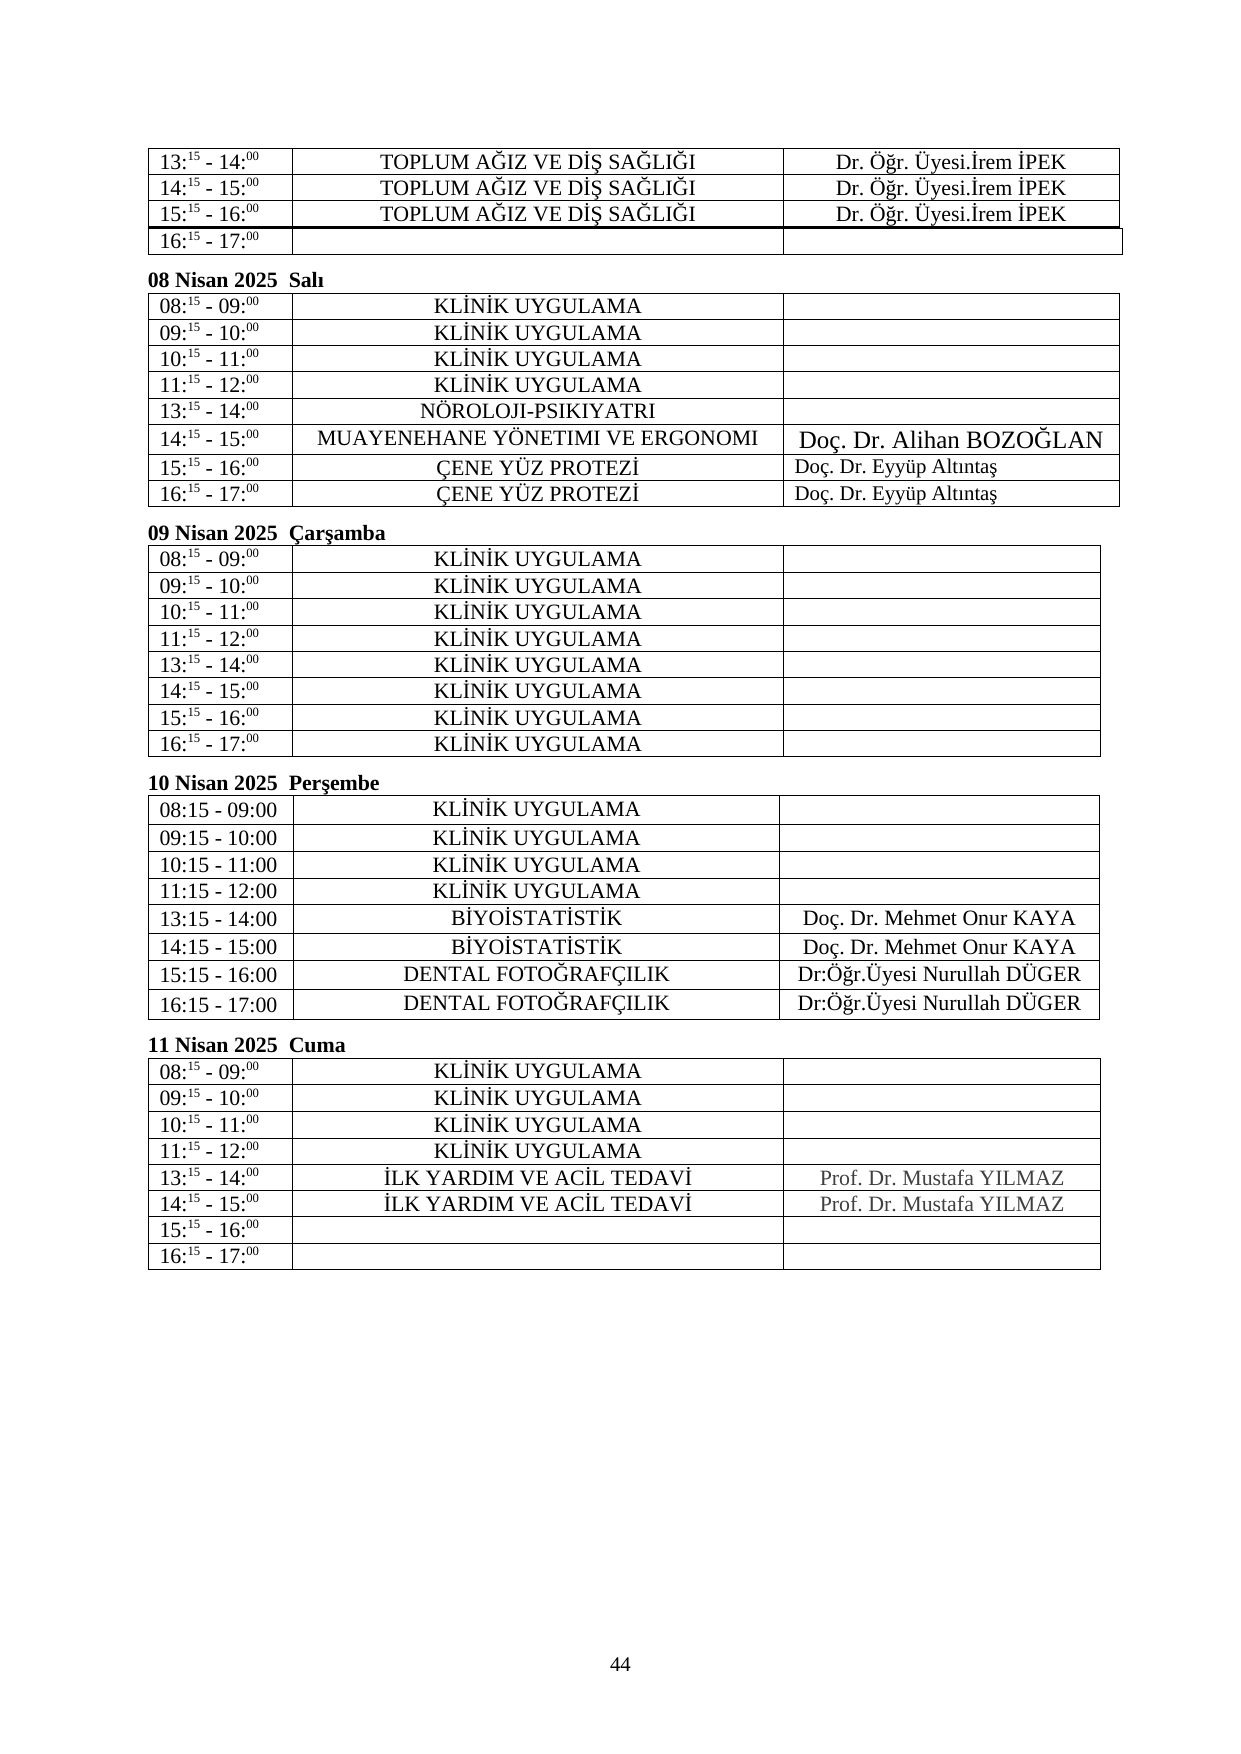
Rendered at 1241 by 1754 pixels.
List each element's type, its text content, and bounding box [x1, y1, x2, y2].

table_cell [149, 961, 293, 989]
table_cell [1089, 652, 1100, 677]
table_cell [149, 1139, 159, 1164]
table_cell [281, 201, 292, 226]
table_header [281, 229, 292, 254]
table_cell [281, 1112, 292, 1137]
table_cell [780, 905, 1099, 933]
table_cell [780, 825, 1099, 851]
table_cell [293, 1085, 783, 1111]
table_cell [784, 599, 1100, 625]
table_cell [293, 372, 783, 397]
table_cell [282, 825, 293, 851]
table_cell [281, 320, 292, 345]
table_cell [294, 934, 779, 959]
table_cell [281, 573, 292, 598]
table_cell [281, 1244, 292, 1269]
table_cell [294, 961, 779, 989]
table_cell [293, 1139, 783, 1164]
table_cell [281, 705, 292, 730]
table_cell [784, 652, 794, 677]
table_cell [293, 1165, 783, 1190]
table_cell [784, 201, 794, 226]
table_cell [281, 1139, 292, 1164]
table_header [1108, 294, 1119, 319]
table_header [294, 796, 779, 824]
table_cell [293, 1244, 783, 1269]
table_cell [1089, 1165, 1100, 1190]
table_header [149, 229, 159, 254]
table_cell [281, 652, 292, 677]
text 11 Nisan 2025 Cuma [148, 1032, 1093, 1057]
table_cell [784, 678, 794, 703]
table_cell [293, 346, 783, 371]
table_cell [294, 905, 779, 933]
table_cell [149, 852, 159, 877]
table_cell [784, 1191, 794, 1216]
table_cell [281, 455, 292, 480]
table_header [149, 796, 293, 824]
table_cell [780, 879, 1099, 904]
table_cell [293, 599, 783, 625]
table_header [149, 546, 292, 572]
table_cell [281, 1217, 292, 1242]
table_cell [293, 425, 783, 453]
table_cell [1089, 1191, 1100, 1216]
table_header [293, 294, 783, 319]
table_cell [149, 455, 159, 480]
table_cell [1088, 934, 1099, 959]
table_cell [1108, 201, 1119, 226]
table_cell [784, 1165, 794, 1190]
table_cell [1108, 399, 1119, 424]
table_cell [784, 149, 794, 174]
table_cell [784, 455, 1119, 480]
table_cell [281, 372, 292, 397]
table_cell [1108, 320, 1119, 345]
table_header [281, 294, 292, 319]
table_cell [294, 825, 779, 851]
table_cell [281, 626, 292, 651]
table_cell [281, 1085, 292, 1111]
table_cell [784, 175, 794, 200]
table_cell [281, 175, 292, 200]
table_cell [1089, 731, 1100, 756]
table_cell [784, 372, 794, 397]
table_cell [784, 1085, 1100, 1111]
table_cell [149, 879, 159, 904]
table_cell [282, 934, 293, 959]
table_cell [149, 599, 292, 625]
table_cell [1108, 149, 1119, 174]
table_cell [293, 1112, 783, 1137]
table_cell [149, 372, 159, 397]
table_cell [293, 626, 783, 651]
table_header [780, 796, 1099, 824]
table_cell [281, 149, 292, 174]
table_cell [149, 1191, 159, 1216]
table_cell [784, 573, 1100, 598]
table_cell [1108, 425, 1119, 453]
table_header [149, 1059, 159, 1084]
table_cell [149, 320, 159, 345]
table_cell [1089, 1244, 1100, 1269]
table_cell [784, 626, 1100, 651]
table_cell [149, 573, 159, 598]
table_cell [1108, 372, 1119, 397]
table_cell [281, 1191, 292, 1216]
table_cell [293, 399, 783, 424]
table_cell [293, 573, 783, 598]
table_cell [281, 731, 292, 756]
text 08 Nisan 2025 Salı [148, 267, 1093, 292]
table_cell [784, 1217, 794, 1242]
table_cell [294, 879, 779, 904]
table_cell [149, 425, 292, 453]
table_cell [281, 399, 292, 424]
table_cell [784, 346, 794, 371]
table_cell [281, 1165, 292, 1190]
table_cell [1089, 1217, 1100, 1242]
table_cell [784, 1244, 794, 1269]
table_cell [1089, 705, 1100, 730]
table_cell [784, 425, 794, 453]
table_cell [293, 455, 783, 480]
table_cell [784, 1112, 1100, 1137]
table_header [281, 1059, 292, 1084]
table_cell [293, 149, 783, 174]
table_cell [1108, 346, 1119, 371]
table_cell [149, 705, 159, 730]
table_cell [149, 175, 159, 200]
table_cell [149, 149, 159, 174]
text 09 Nisan 2025 Çarşamba [148, 519, 1093, 545]
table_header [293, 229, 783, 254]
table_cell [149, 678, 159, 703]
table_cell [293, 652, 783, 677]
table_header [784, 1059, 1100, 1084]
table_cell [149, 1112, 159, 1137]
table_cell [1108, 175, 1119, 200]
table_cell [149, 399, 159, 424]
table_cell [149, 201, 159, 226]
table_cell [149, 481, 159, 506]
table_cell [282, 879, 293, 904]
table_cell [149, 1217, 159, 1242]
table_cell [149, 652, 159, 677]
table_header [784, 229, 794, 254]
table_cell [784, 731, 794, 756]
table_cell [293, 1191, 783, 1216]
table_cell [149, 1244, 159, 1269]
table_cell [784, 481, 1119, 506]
text 10 Nisan 2025 Perşembe [148, 769, 1093, 795]
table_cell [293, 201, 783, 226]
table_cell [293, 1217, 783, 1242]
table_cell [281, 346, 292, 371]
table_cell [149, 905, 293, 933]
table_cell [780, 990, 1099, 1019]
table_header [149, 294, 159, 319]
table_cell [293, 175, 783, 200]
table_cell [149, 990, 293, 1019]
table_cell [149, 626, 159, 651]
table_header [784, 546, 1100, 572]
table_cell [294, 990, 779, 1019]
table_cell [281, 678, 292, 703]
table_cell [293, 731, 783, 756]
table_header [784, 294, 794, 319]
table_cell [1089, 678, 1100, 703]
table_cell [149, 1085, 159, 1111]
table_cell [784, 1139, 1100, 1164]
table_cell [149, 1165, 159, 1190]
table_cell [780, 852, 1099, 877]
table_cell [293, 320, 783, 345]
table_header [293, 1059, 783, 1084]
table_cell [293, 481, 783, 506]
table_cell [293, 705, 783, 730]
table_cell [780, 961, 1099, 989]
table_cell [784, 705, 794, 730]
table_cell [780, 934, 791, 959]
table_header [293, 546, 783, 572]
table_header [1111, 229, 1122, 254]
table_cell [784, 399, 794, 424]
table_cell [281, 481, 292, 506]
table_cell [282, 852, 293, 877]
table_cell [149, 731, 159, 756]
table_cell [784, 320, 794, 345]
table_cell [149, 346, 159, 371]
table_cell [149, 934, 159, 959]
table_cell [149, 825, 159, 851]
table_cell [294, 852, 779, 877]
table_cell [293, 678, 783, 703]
